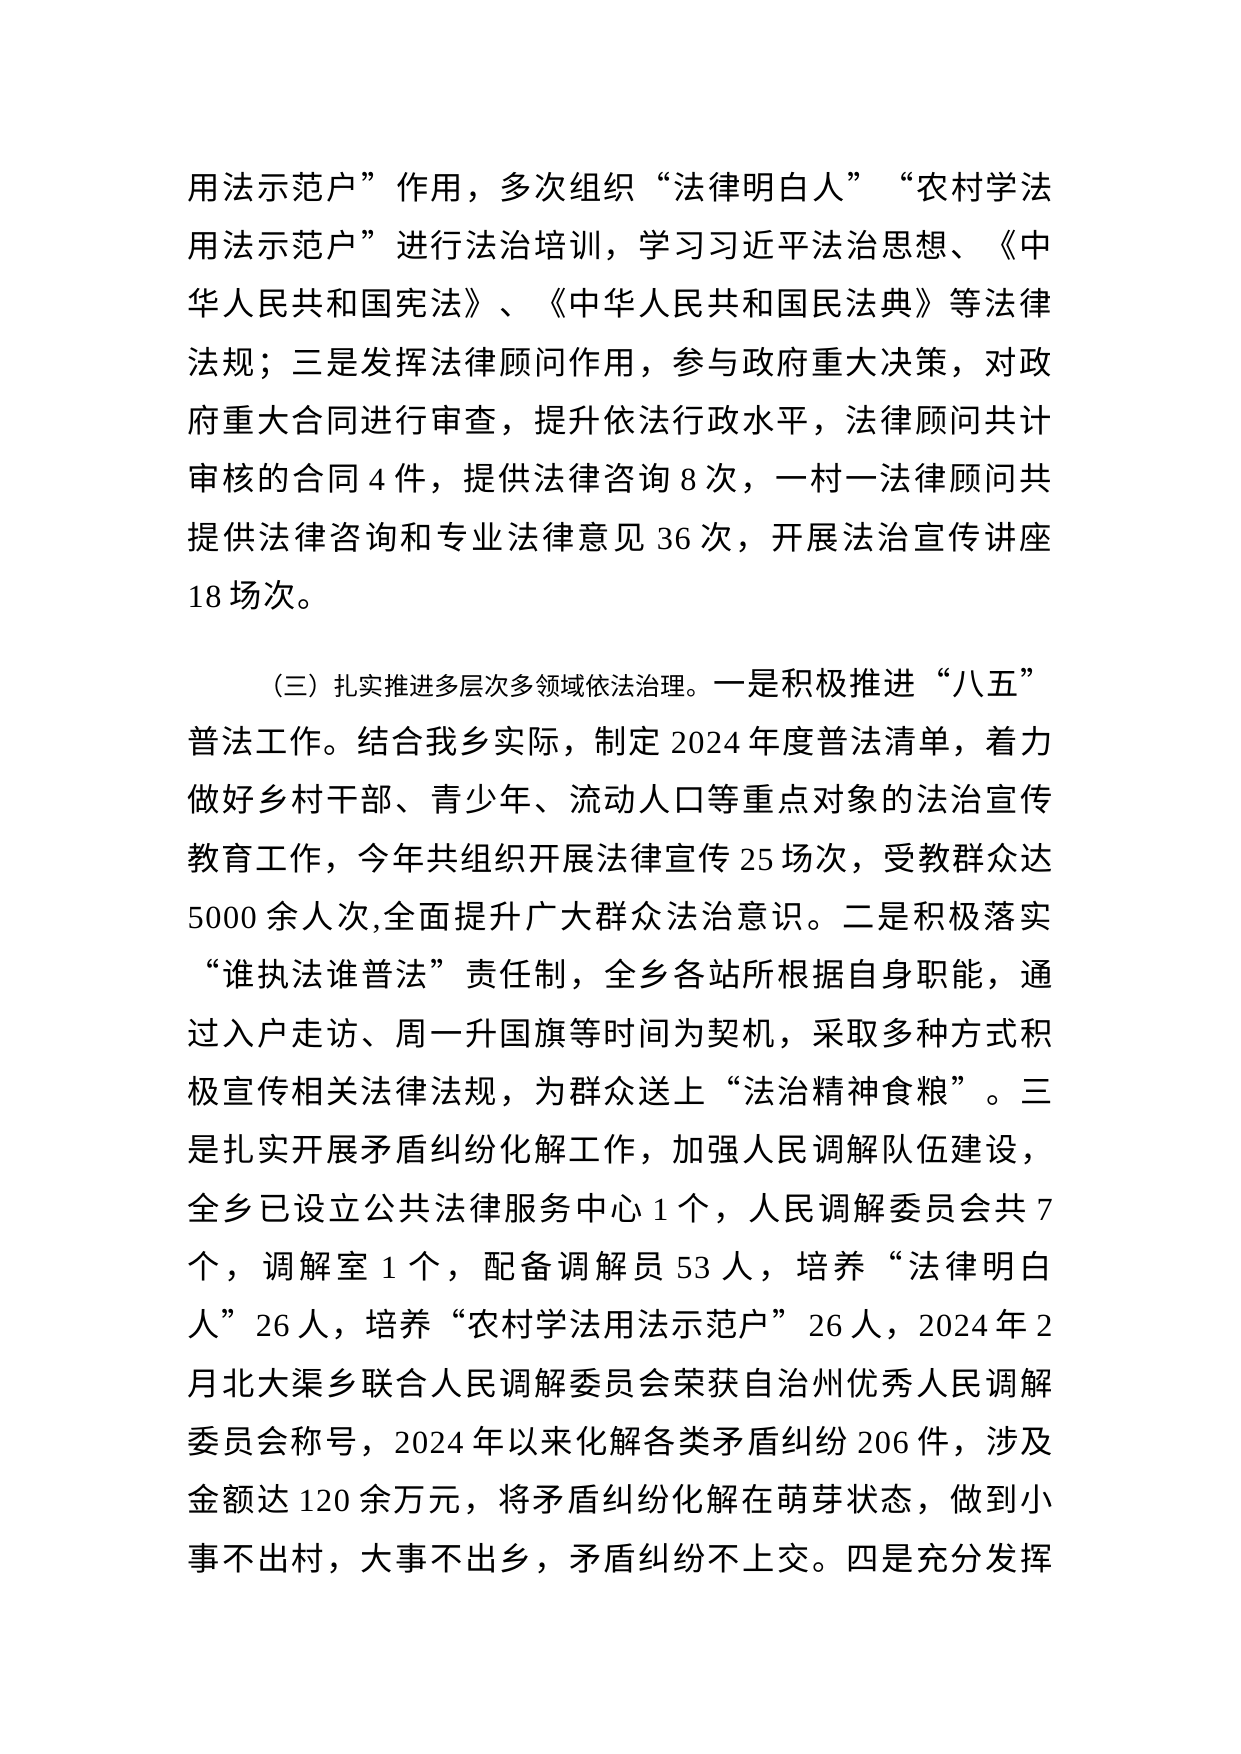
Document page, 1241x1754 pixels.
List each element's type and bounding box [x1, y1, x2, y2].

text [187, 646, 1053, 1579]
text [187, 150, 1053, 617]
